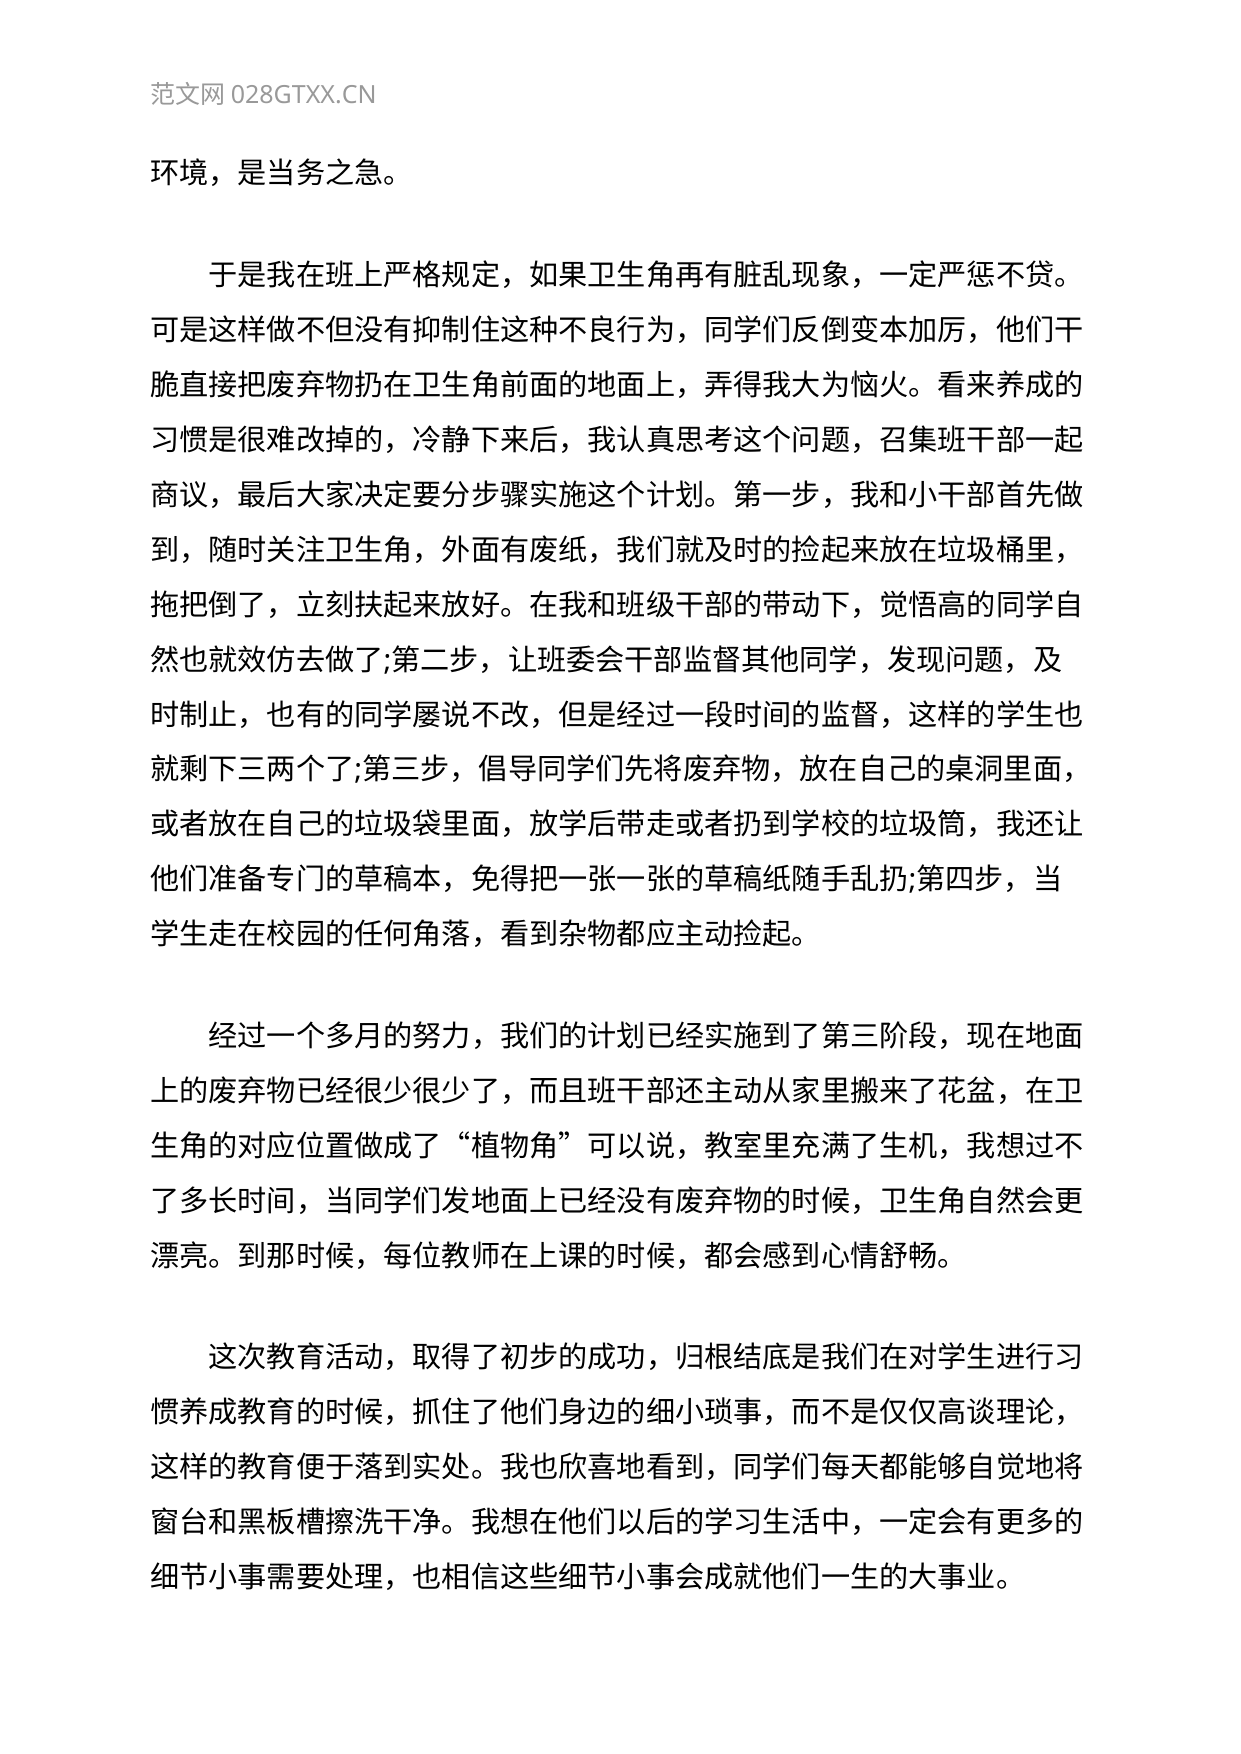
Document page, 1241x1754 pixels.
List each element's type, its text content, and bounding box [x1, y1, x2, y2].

text 经过一个多月的努力，我们的计划已经实施到了第三阶段，现在地面上的废弃物已经很少很少了，而且班干部还主动从家里搬来了花盆，在卫生角的对应位置做成了“植物角”可以说，教室里充满了生机，我想过不了多长时间，当同学们发地面上已经没有废弃物的时候，卫生角自然会更漂亮。到那时候，每位教师在上课的时候，都会感到心情舒畅。 [150, 1013, 1090, 1274]
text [150, 150, 1090, 192]
text 这次教育活动，取得了初步的成功，归根结底是我们在对学生进行习惯养成教育的时候，抓住了他们身边的细小琐事，而不是仅仅高谈理论，这样的教育便于落到实处。我也欣喜地看到，同学们每天都能够自觉地将窗台和黑板槽擦洗干净。我想在他们以后的学习生活中，一定会有更多的细节小事需要处理，也相信这些细节小事会成就他们一生的大事业。 [150, 1334, 1090, 1596]
text 于是我在班上严格规定，如果卫生角再有脏乱现象，一定严惩不贷。可是这样做不但没有抑制住这种不良行为，同学们反倒变本加厉，他们干脆直接把废弃物扔在卫生角前面的地面上，弄得我大为恼火。看来养成的习惯是很难改掉的，冷静下来后，我认真思考这个问题，召集班干部一起商议，最后大家决定要分步骤实施这个计划。第一步，我和小干部首先做到，随时关注卫生角，外面有废纸，我们就及时的捡起来放在垃圾桶里，拖把倒了，立刻扶起来放好。在我和班级干部的带动下，觉悟高的同学自然也就效仿去做了;第二步，让班委会干部监督其他同学，发现问题，及时制止，也有的同学屡说不改，但是经过一段时间的监督，这样的学生也就剩下三两个了;第三步，倡导同学们先将废弃物，放在自己的桌洞里面，或者放在自己的垃圾袋里面，放学后带走或者扔到学校的垃圾筒，我还让他们准备专门的草稿本，免得把一张一张的草稿纸随手乱扔;第四步，当学生走在校园的任何角落，看到杂物都应主动捡起。 [150, 252, 1090, 953]
